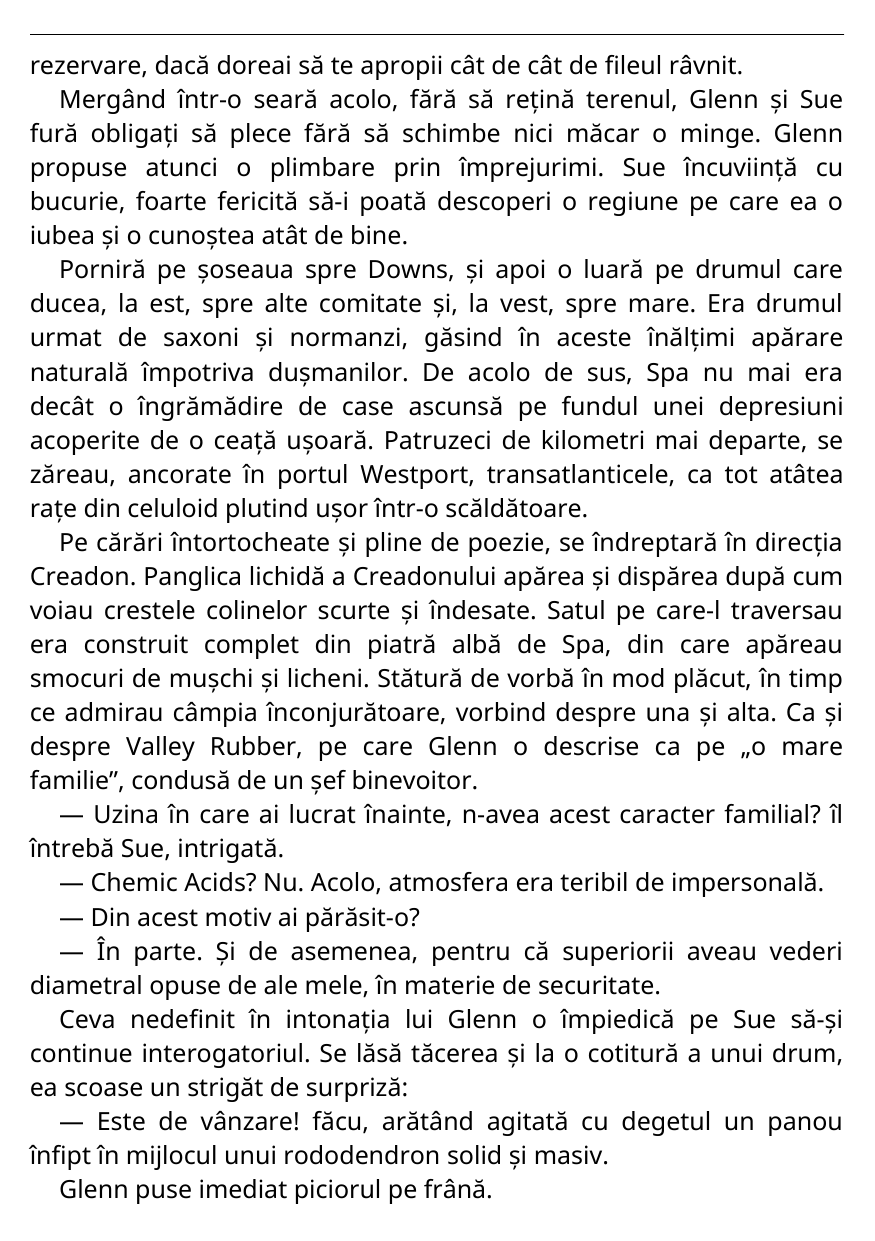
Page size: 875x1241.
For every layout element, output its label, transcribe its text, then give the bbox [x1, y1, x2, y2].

text Porniră pe şoseaua spre Downs, şi apoi o luară pe drumul care ducea, la est, spre alte comitate şi, la vest, spre mare. Era drumul urmat de saxoni şi normanzi, găsind în aceste înălţimi apărare naturală împotriva duşmanilor. De acolo de sus, Spa nu mai era decât o îngrămădire de case ascunsă pe fundul unei depresiuni acoperite de o ceaţă uşoară. Patruzeci de kilometri mai departe, se zăreau, ancorate în portul Westport, transatlanticele, ca tot atâtea raţe din celuloid plutind uşor într-o scăldătoare. [29, 252, 844, 524]
text Ceva nedefinit în intonaţia lui Glenn o împiedică pe Sue să-şi continue interogatoriul. Se lăsă tăcerea şi la o cotitură a unui drum, ea scoase un strigăt de surpriză: [29, 1001, 844, 1103]
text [29, 48, 844, 82]
text Pe cărări întortocheate şi pline de poezie, se îndreptară în direcţia Creadon. Panglica lichidă a Creadonului apărea şi dispărea după cum voiau crestele colinelor scurte şi îndesate. Satul pe care-l traversau era construit complet din piatră albă de Spa, din care apăreau smocuri de muşchi şi licheni. Stătură de vorbă în mod plăcut, în timp ce admirau câmpia înconjurătoare, vorbind despre una şi alta. Ca şi despre Valley Rubber, pe care Glenn o descrise ca pe „o mare familie”, condusă de un şef binevoitor. [29, 524, 844, 797]
text — În parte. Şi de asemenea, pentru că superiorii aveau vederi diametral opuse de ale mele, în materie de securitate. [29, 933, 844, 1001]
text — Uzina în care ai lucrat înainte, n-avea acest caracter familial? îl întrebă Sue, intrigată. [29, 797, 844, 865]
text Mergând într-o seară acolo, fără să reţină terenul, Glenn şi Sue fură obligaţi să plece fără să schimbe nici măcar o minge. Glenn propuse atunci o plimbare prin împrejurimi. Sue încuviinţă cu bucurie, foarte fericită să-i poată descoperi o regiune pe care ea o iubea şi o cunoştea atât de bine. [29, 82, 844, 252]
text Glenn puse imediat piciorul pe frână. [29, 1172, 844, 1206]
text — Este de vânzare! făcu, arătând agitată cu degetul un panou înfipt în mijlocul unui rododendron solid şi masiv. [29, 1103, 844, 1172]
text — Chemic Acids? Nu. Acolo, atmosfera era teribil de impersonală. [29, 865, 844, 899]
text — Din acest motiv ai părăsit-o? [29, 899, 844, 933]
